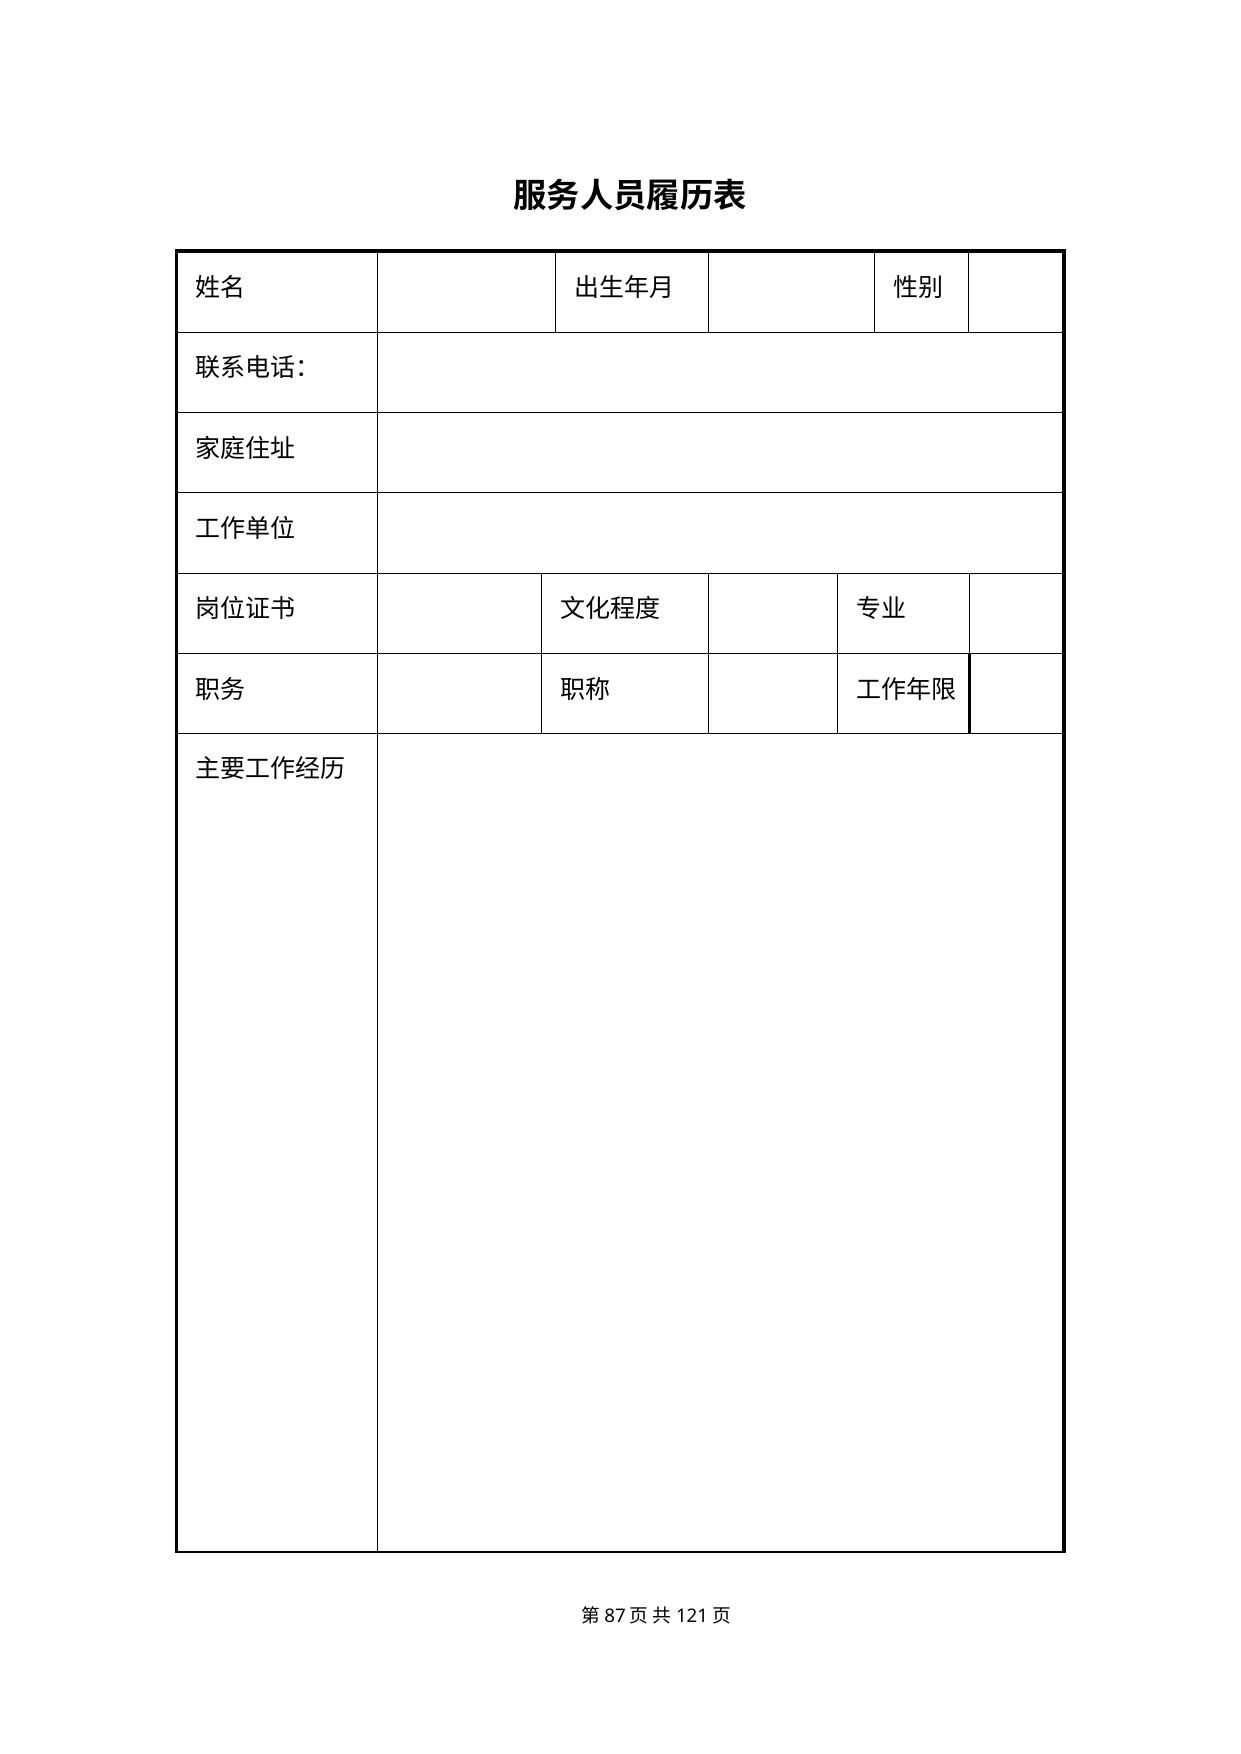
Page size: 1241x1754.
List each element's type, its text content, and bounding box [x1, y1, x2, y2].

table_cell 岗位证书 [178, 574, 377, 653]
table_cell [709, 654, 837, 733]
table_cell [378, 654, 541, 733]
table_header [969, 253, 1062, 332]
table_cell 职务 [178, 654, 377, 733]
table_header [709, 253, 874, 332]
table_cell [378, 734, 1062, 1551]
table_header 出生年月 [556, 253, 708, 332]
table_cell 主要工作经历 [178, 734, 377, 1551]
table_cell [970, 574, 1062, 653]
table_header 性别 [875, 253, 968, 332]
table_cell 文化程度 [542, 574, 708, 653]
table_cell 联系电话： [178, 333, 377, 412]
table_header [378, 253, 555, 332]
table_cell [378, 333, 1062, 412]
table_cell [378, 574, 541, 653]
table_cell 职称 [542, 654, 708, 733]
table_cell [378, 493, 1062, 573]
table_cell [378, 413, 1062, 492]
table_cell [709, 574, 837, 653]
table_cell 工作单位 [178, 493, 377, 573]
table_cell [971, 654, 1062, 733]
table_header 姓名 [178, 253, 377, 332]
table_cell 工作年限 [838, 654, 968, 733]
subtitle 服务人员履历表 [194, 160, 1065, 225]
table_cell 家庭住址 [178, 413, 377, 492]
table_cell 专业 [838, 574, 969, 653]
